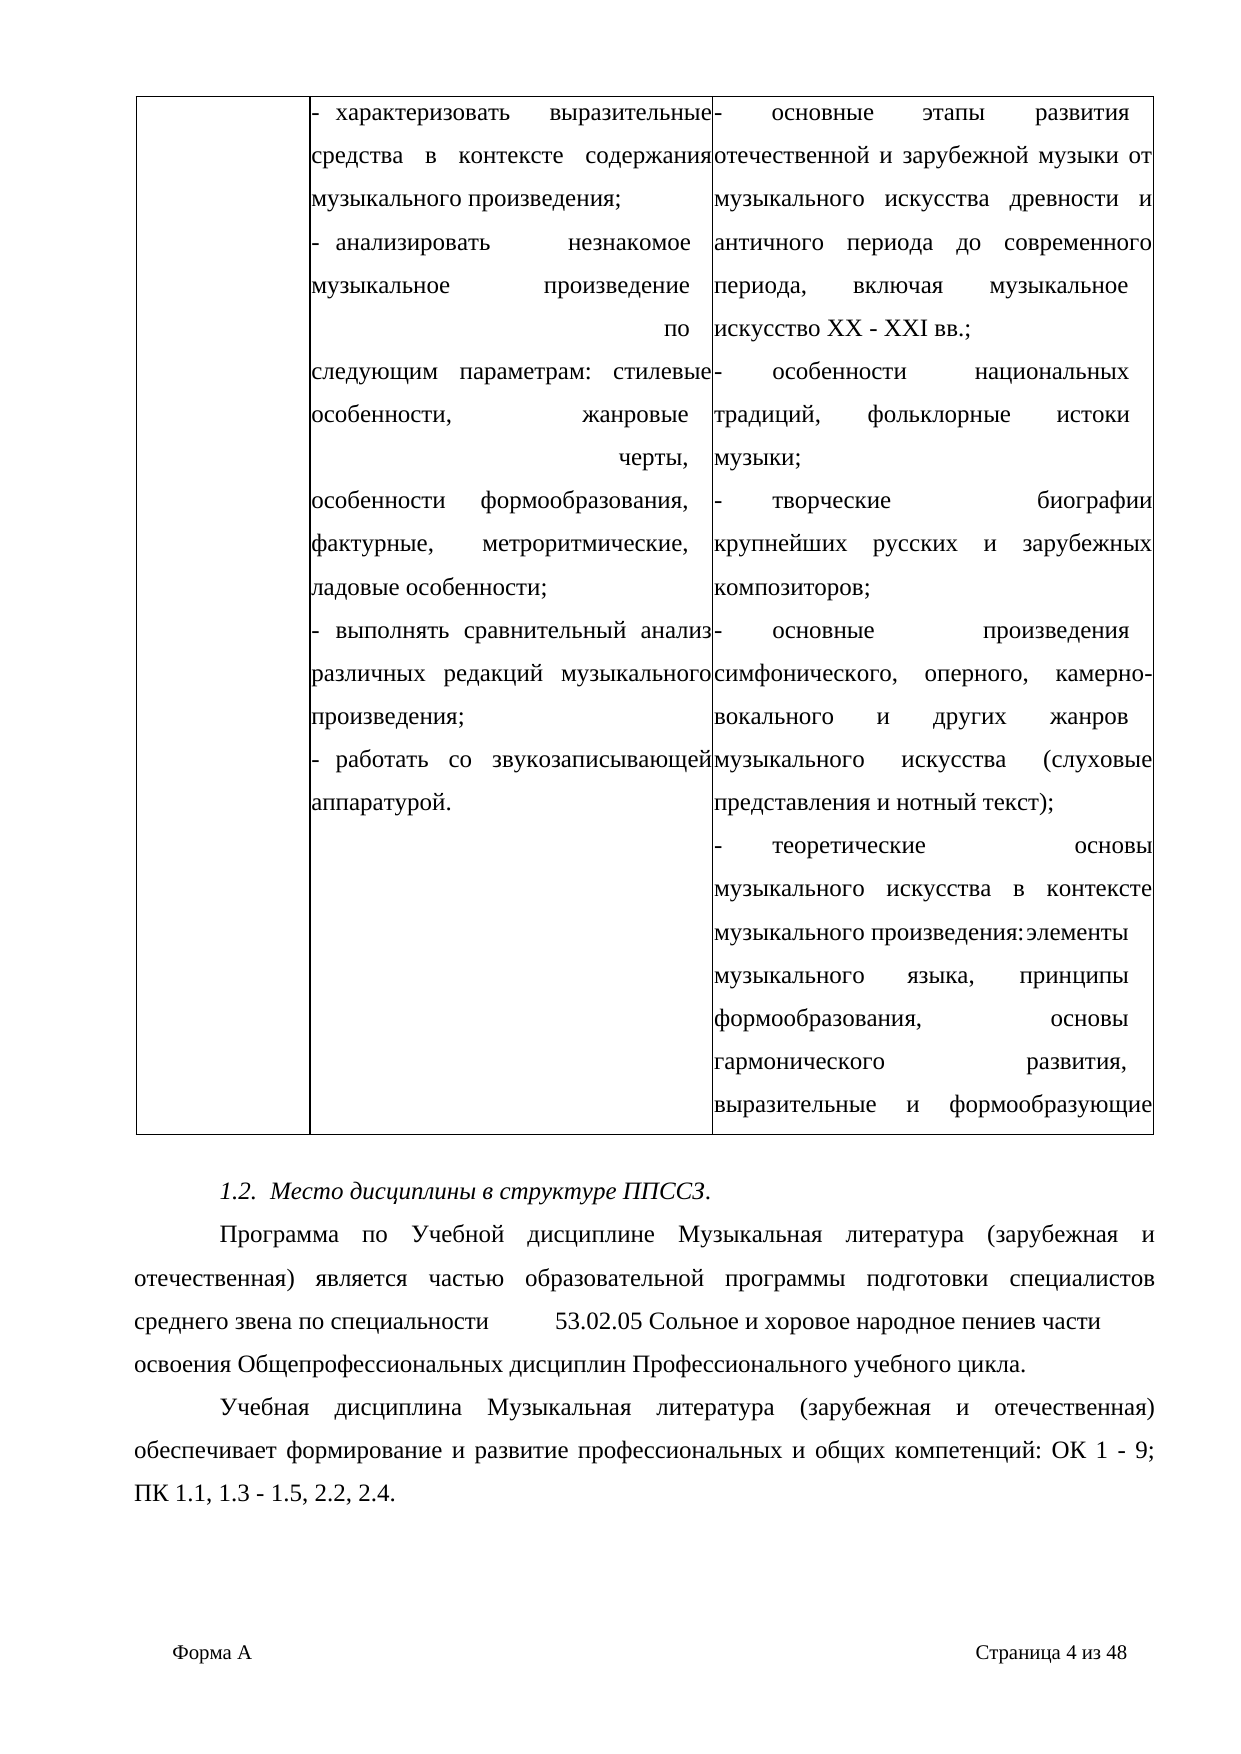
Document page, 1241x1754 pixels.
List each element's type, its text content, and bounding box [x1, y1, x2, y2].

text Программа по Учебной дисциплине Музыкальная литература (зарубежная и отечественная) является частью образовательной программы подготовки специалистов среднего звена по специальности 53.02.05 Сольное и хоровое народное пениев части [134, 1219, 1156, 1334]
text Учебная дисциплина Музыкальная литература (зарубежная и отечественная) обеспечивает формирование и развитие профессиональных и общих компетенций: ОК 1 - 9; ПК 1.1, 1.3 - 1.5, 2.2, 2.4. [134, 1392, 1156, 1507]
table_header основные этапы развития отечественной и зарубежной музыки от музыкального искусства древности и античного периода до современного периода, включая музыкальное искусство XX - XXI вв.; особенности национальных традиций, фольклорные истоки музыки; творческие биографии крупнейших русских и зарубежных композиторов; основные произведения симфонического, оперного, камерновокального и других жанров музыкального искусства (слуховые представления и нотный текст); теоретические основы музыкального искусства в контексте музыкального произведения: элементы музыкального языка, принципы формообразования, основы гармонического развития, выразительные и формообразующие возможности гармонии. [713, 97, 1153, 1134]
text освоения Общепрофессиональных дисциплин Профессионального учебного цикла. [134, 1349, 1156, 1378]
table_header характеризовать выразительные средства в контексте содержания музыкального произведения; анализировать незнакомое музыкальное произведение по следующим параметрам: стилевые особенности, жанровые черты, особенности формообразования, фактурные, метроритмические, ладовые особенности; выполнять сравнительный анализ различных редакций музыкального произведения; работать со звукозаписывающей аппаратурой. [311, 97, 712, 1134]
list Место дисциплины в структуре ППССЗ. [134, 1176, 1156, 1205]
table_header [137, 97, 309, 1134]
